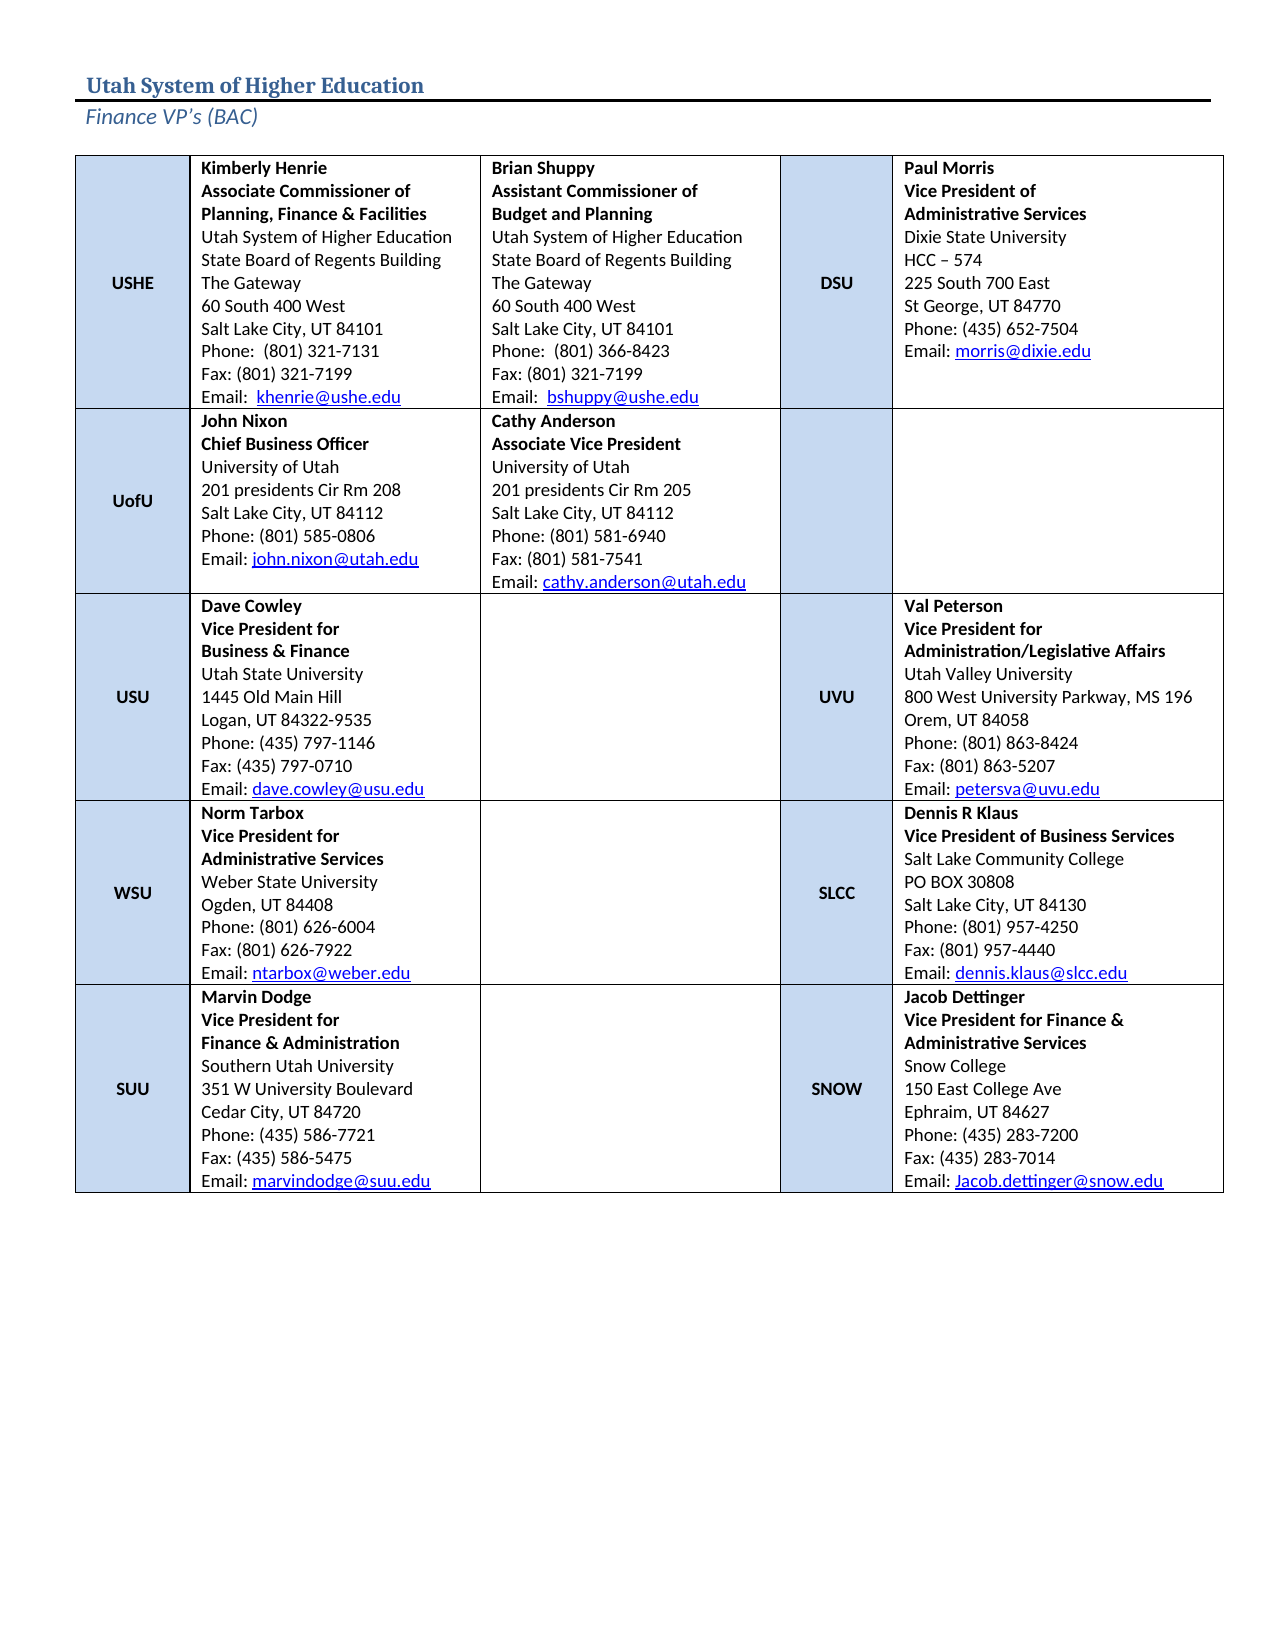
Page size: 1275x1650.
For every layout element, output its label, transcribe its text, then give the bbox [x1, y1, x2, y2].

table_cell Dave Cowley Vice President for Business & Finance Utah State University 1445 Old Main Hill Logan, UT 84322-9535 Phone: (435) 797-1146 Fax: (435) 797-0710 Email: dave.cowley@usu.edu [191, 594, 480, 800]
table_cell Val Peterson Vice President for Administration/Legislative Affairs Utah Valley University 800 West University Parkway, MS 196 Orem, UT 84058 Phone: (801) 863-8424 Fax: (801) 863-5207 Email: petersva@uvu.edu [893, 594, 1223, 800]
table_cell UVU [781, 594, 892, 800]
table_cell WSU [76, 801, 189, 984]
table_cell Cathy Anderson Associate Vice President University of Utah 201 presidents Cir Rm 205 Salt Lake City, UT 84112 Phone: (801) 581-6940 Fax: (801) 581-7541 Email: cathy.anderson@utah.edu [481, 409, 780, 593]
table_header Brian Shuppy Assistant Commissioner of Budget and Planning Utah System of Higher Education State Board of Regents Building The Gateway 60 South 400 West Salt Lake City, UT 84101 Phone: (801) 366-8423 Fax: (801) 321-7199 Email: bshuppy@ushe.edu [481, 156, 780, 408]
table_cell USU [76, 594, 189, 800]
table_cell John Nixon Chief Business Officer University of Utah 201 presidents Cir Rm 208 Salt Lake City, UT 84112 Phone: (801) 585-0806 Email: john.nixon@utah.edu [191, 409, 480, 593]
table_cell UofU [76, 409, 189, 593]
table_cell Dennis R Klaus Vice President of Business Services Salt Lake Community College PO BOX 30808 Salt Lake City, UT 84130 Phone: (801) 957-4250 Fax: (801) 957-4440 Email: dennis.klaus@slcc.edu [893, 801, 1223, 984]
table_cell [893, 409, 1223, 593]
table_cell Marvin Dodge Vice President for Finance & Administration Southern Utah University 351 W University Boulevard Cedar City, UT 84720 Phone: (435) 586-7721 Fax: (435) 586-5475 Email: marvindodge@suu.edu [191, 985, 480, 1192]
table_cell [481, 594, 780, 800]
table_cell Jacob Dettinger Vice President for Finance & Administrative Services Snow College 150 East College Ave Ephraim, UT 84627 Phone: (435) 283-7200 Fax: (435) 283-7014 Email: Jacob.dettinger@snow.edu [893, 985, 1223, 1192]
table_header Kimberly Henrie Associate Commissioner of Planning, Finance & Facilities Utah System of Higher Education State Board of Regents Building The Gateway 60 South 400 West Salt Lake City, UT 84101 Phone: (801) 321-7131 Fax: (801) 321-7199 Email: khenrie@ushe.edu [191, 156, 480, 408]
table_cell SLCC [781, 801, 892, 984]
table_header Paul Morris Vice President of Administrative Services Dixie State University HCC – 574 225 South 700 East St George, UT 84770 Phone: (435) 652-7504 Email: morris@dixie.edu [893, 156, 1223, 408]
table_cell [781, 409, 892, 593]
table_header Utah System of Higher Education [75, 45, 1211, 99]
table_cell Norm Tarbox Vice President for Administrative Services Weber State University Ogden, UT 84408 Phone: (801) 626-6004 Fax: (801) 626-7922 Email: ntarbox@weber.edu [191, 801, 480, 984]
table_header USHE [76, 156, 189, 408]
table_cell [481, 985, 780, 1192]
table_cell [481, 801, 780, 984]
table_header DSU [781, 156, 892, 408]
table_cell SNOW [781, 985, 892, 1192]
text Finance VP’s (BAC) [75, 102, 1200, 130]
table_cell SUU [76, 985, 189, 1192]
